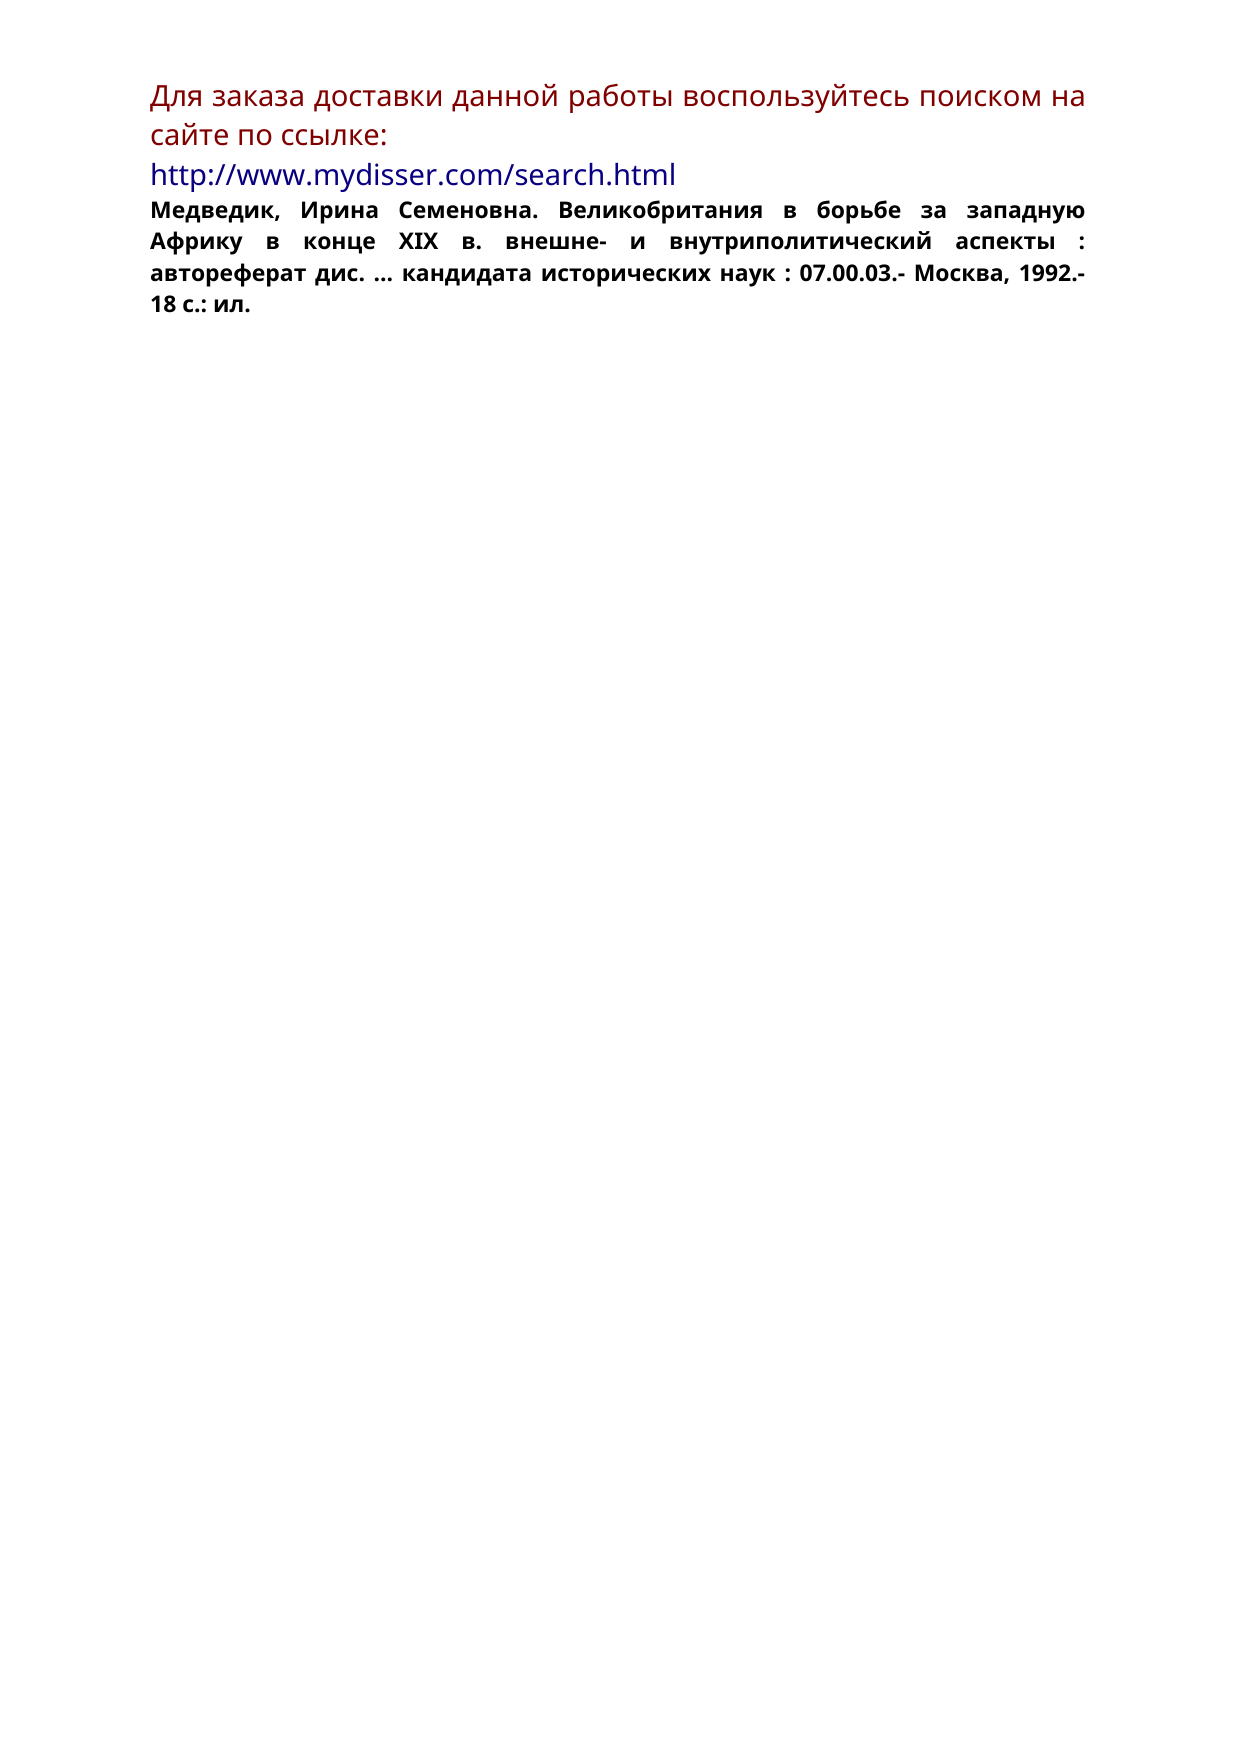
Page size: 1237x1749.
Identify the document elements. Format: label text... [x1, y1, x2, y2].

text Медведик, Ирина Семеновна. Великобритания в борьбе за западную Африку в конце XIX в. внешне- и внутриполитический аспекты : автореферат дис. ... кандидата исторических наук : 07.00.03.- Москва, 1992.- 18 с.: ил. [150, 194, 1086, 319]
